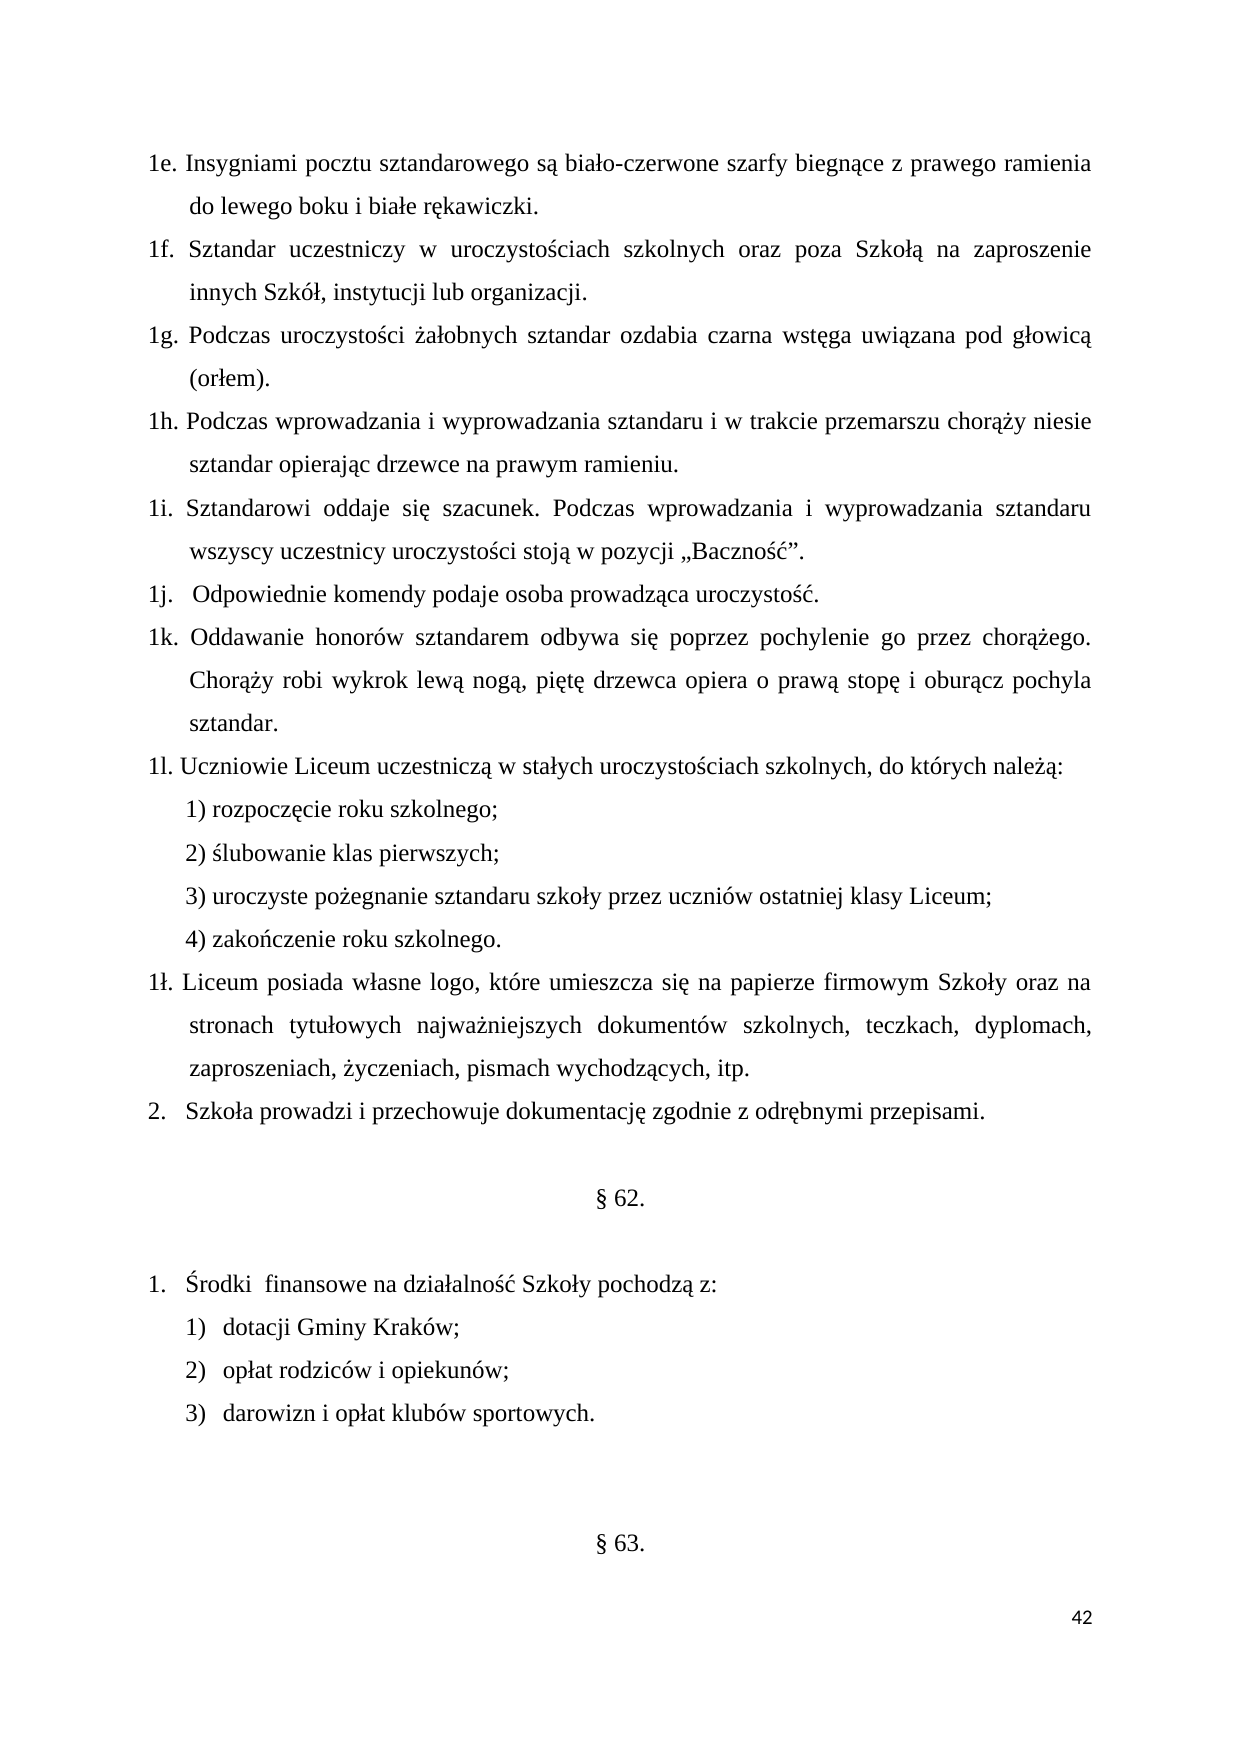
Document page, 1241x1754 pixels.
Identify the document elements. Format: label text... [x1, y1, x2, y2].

text 1ł. Liceum posiada własne logo, które umieszcza się na papierze firmowym Szkoły oraz na stronach tytułowych najważniejszych dokumentów szkolnych, teczkach, dyplomach, zaproszeniach, życzeniach, pismach wychodzących, itp. [148, 967, 1092, 1082]
text 1i. Sztandarowi oddaje się szacunek. Podczas wprowadzania i wyprowadzania sztandaru wszyscy uczestnicy uroczystości stoją w pozycji „Baczność”. [148, 493, 1092, 564]
text 1g. Podczas uroczystości żałobnych sztandar ozdabia czarna wstęga uwiązana pod głowicą (orłem). [148, 320, 1092, 392]
text 4) zakończenie roku szkolnego. [148, 924, 1092, 953]
text 3) uroczyste pożegnanie sztandaru szkoły przez uczniów ostatniej klasy Liceum; [148, 881, 1092, 909]
list dotacji Gminy Kraków; [185, 1312, 1092, 1341]
text 1f. Sztandar uczestniczy w uroczystościach szkolnych oraz poza Szkołą na zaproszenie innych Szkół, instytucji lub organizacji. [148, 234, 1092, 306]
list Szkoła prowadzi i przechowuje dokumentację zgodnie z odrębnymi przepisami. [148, 1096, 1092, 1125]
list darowizn i opłat klubów sportowych. [185, 1398, 1092, 1427]
text 1) rozpoczęcie roku szkolnego; [148, 794, 1092, 823]
text 1k. Oddawanie honorów sztandarem odbywa się poprzez pochylenie go przez chorążego. Chorąży robi wykrok lewą nogą, piętę drzewca opiera o prawą stopę i oburącz pochyla sztandar. [148, 622, 1092, 737]
text 2) ślubowanie klas pierwszych; [148, 838, 1092, 866]
text 1h. Podczas wprowadzania i wyprowadzania sztandaru i w trakcie przemarszu chorąży niesie sztandar opierając drzewce na prawym ramieniu. [148, 406, 1092, 478]
text § 62. [148, 1183, 1092, 1211]
text 1e. Insygniami pocztu sztandarowego są biało-czerwone szarfy biegnące z prawego ramienia do lewego boku i białe rękawiczki. [148, 148, 1092, 219]
list opłat rodziców i opiekunów; [185, 1355, 1092, 1384]
text 1l. Uczniowie Liceum uczestniczą w stałych uroczystościach szkolnych, do których należą: [148, 751, 1092, 780]
text § 63. [148, 1528, 1092, 1556]
text 1j. Odpowiednie komendy podaje osoba prowadząca uroczystość. [148, 579, 1092, 608]
list Środki finansowe na działalność Szkoły pochodzą z: [148, 1269, 1092, 1298]
